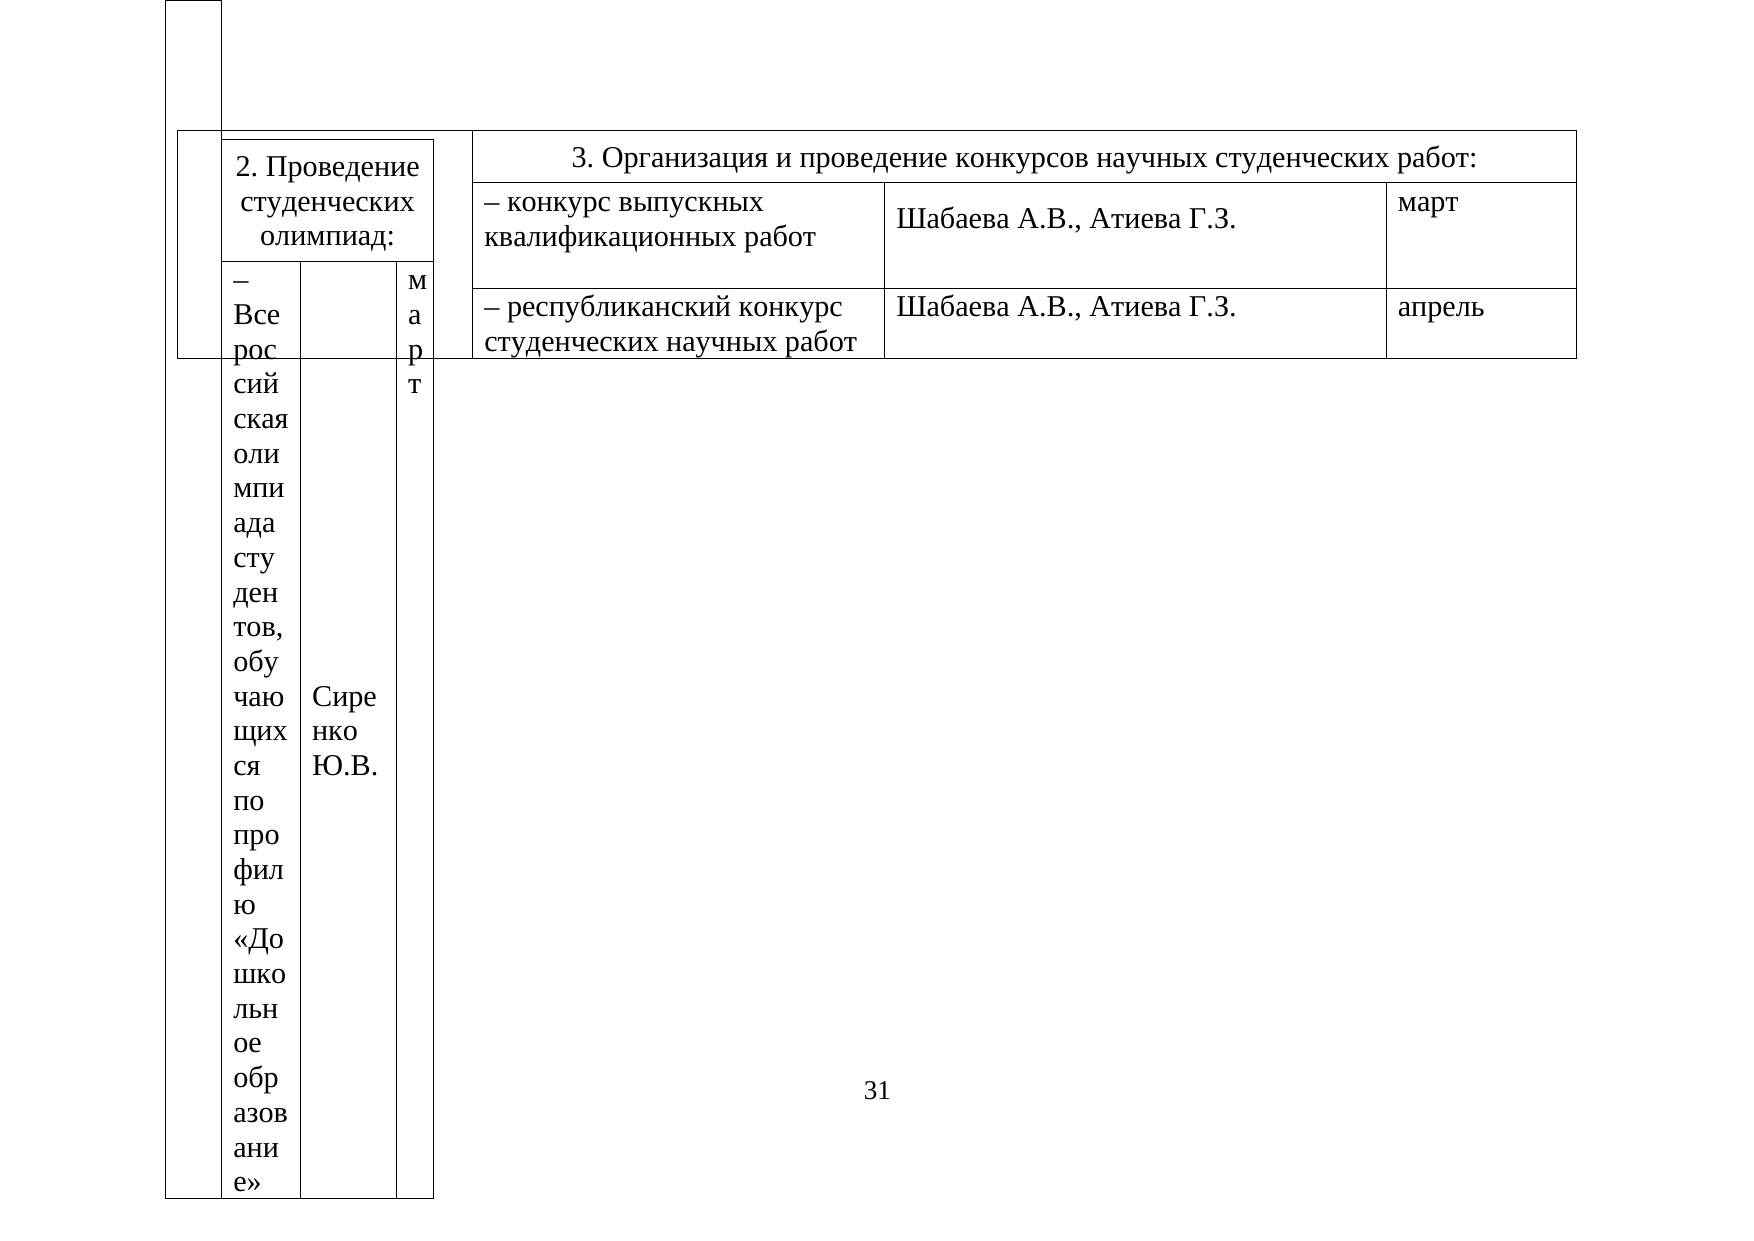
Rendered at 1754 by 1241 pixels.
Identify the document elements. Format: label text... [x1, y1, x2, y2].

table_header [222, 131, 472, 358]
table_cell 2. Проведение студенческих олимпиад: [222, 140, 433, 261]
table_header 3. Организация и проведение конкурсов научных студенческих работ: [473, 131, 1576, 182]
table_cell – конкурс выпускных квалификационных работ [473, 183, 884, 287]
table_cell – Всероссийская олимпиада студентов, обучающихся по профилю «Дошкольное образование» [222, 262, 300, 1198]
table_cell – республиканский конкурс студенческих научных работ [473, 289, 884, 358]
table_cell март [1387, 183, 1576, 287]
table_cell Шабаева А.В., Атиева Г.З. [885, 183, 1386, 287]
table_cell апрель [1387, 289, 1576, 358]
table_header [166, 1, 221, 1198]
table_cell Сиренко Ю.В. [301, 262, 396, 1198]
table_cell Шабаева А.В., Атиева Г.З. [885, 289, 1386, 358]
table_cell март [397, 262, 433, 1198]
